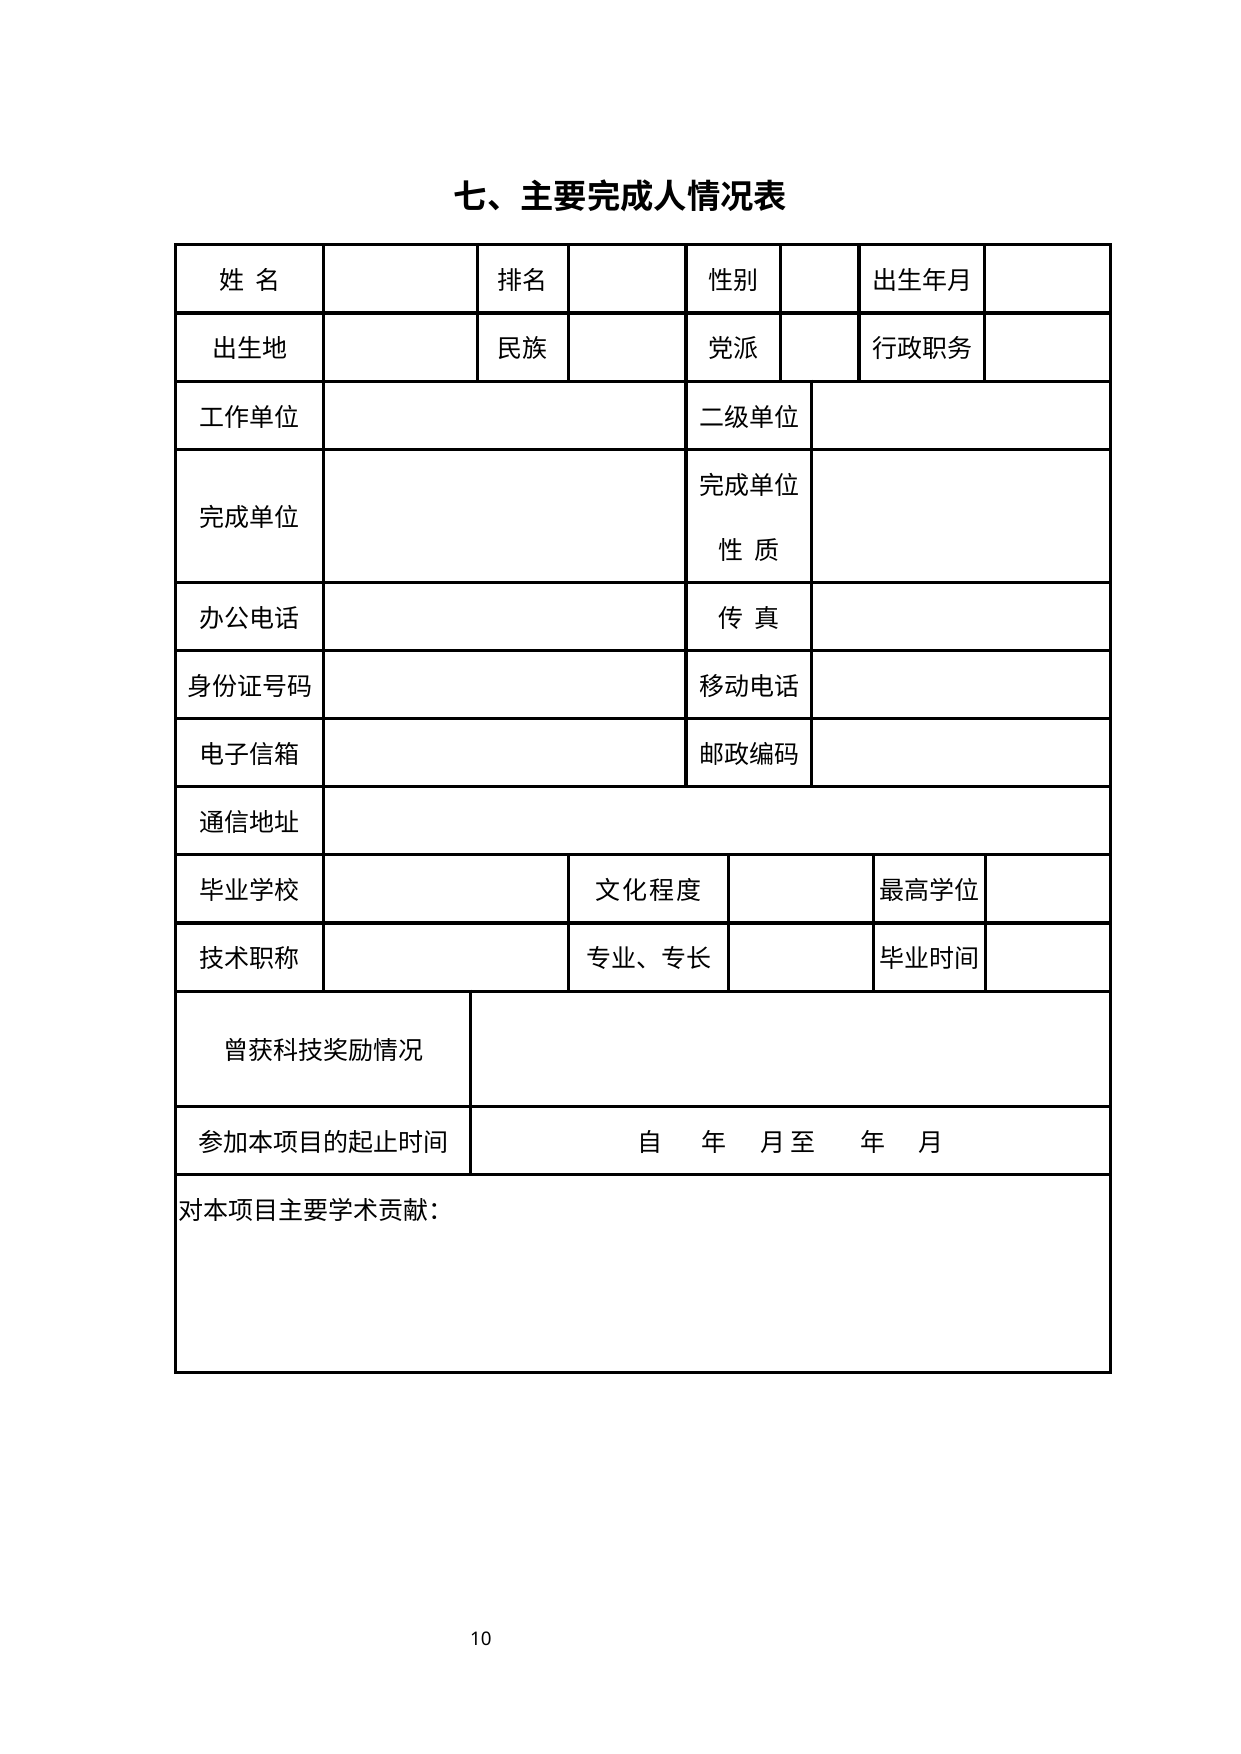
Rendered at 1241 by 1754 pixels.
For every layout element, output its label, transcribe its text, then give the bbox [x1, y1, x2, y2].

table_cell [472, 993, 1109, 1104]
table_cell 邮政编码 [688, 720, 810, 785]
table_cell [325, 788, 1109, 853]
text 七、主要完成人情况表 [187, 162, 1053, 227]
table_cell [325, 584, 684, 649]
table_cell [813, 584, 1109, 649]
table_cell 毕业学校 [177, 856, 322, 921]
table_cell 身份证号码 [177, 652, 322, 717]
table_cell [782, 315, 857, 379]
table_cell 电子信箱 [177, 720, 322, 785]
table_header [782, 246, 857, 311]
table_cell 传 真 [688, 584, 810, 649]
table_cell 民族 [479, 315, 567, 379]
table_cell [325, 720, 684, 785]
table_cell 专业、专长 [570, 925, 727, 989]
table_header 姓 名 [177, 246, 322, 311]
table_cell [325, 652, 684, 717]
table_cell 通信地址 [177, 788, 322, 853]
table_cell [813, 720, 1109, 785]
table_cell 党派 [688, 315, 779, 379]
table_cell [325, 856, 567, 921]
table_cell 工作单位 [177, 383, 322, 448]
table_cell 参加本项目的起止时间 [177, 1108, 469, 1173]
table_cell [730, 856, 872, 921]
table_cell [325, 315, 476, 379]
table_cell 出生地 [177, 315, 322, 379]
table_cell 文化程度 [570, 856, 727, 921]
table_cell [987, 856, 1109, 921]
table_cell 二级单位 [688, 383, 810, 448]
table_cell [570, 315, 684, 379]
table_cell [325, 925, 567, 989]
table_cell [987, 925, 1109, 989]
table_cell 移动电话 [688, 652, 810, 717]
table_header [986, 246, 1109, 311]
table_cell [813, 652, 1109, 717]
table_cell 完成单位 [177, 451, 322, 581]
table_header 出生年月 [861, 246, 983, 311]
table_header 排名 [479, 246, 567, 311]
table_cell 最高学位 [875, 856, 984, 921]
table_header [570, 246, 684, 311]
table_cell 技术职称 [177, 925, 322, 989]
table_cell 毕业时间 [875, 925, 984, 989]
table_cell 自 年 月 至 年 月 [472, 1108, 1109, 1173]
table_cell [813, 383, 1109, 448]
table_cell 对本项目主要学术贡献： [177, 1176, 1109, 1371]
table_cell [730, 925, 872, 989]
table_cell 办公电话 [177, 584, 322, 649]
table_header [325, 246, 476, 311]
table_cell [325, 451, 684, 581]
table_cell 曾获科技奖励情况 [177, 993, 469, 1104]
table_cell 完成单位性 质 [688, 451, 810, 581]
table_cell [325, 383, 684, 448]
table_cell [813, 451, 1109, 581]
table_cell 行政职务 [861, 315, 983, 379]
table_header 性别 [688, 246, 779, 311]
table_cell [986, 315, 1109, 379]
